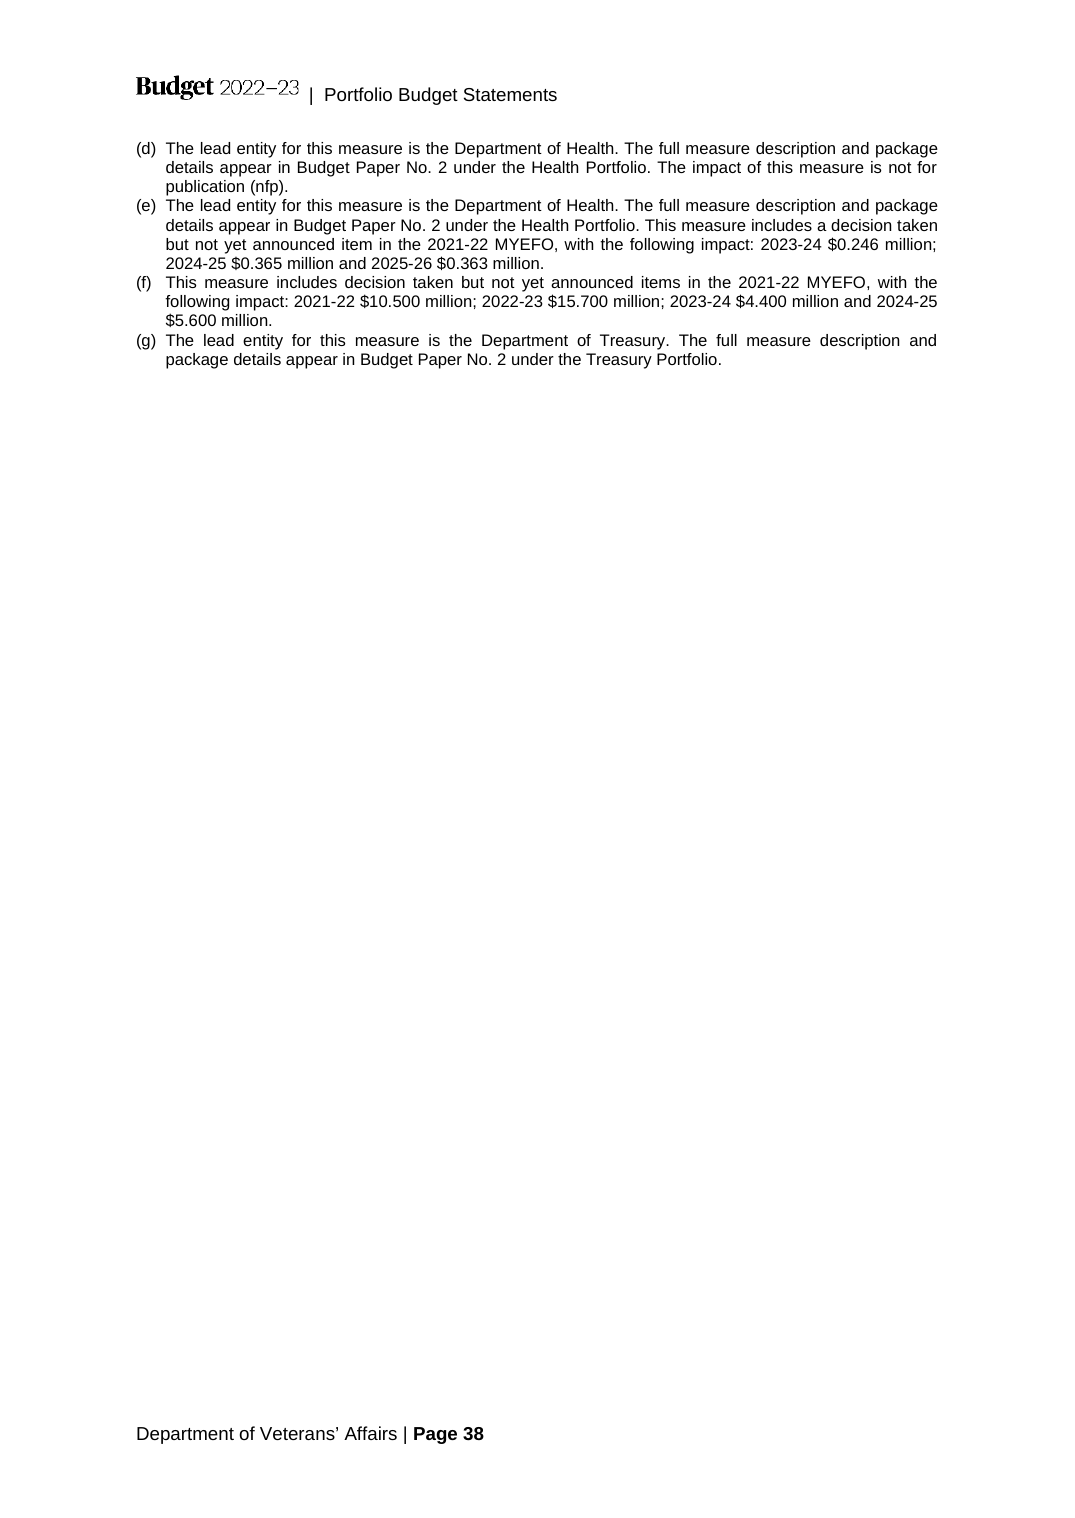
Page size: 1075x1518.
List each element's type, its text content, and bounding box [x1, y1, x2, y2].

list The lead entity for this measure is the Department of Treasury. The full measure description and package details appear in Budget Paper No. 2 under the Treasury Portfolio. [136, 330, 939, 369]
list This measure includes decision taken but not yet announced items in the 2021-22 MYEFO, with the following impact: 2021-22 $10.500 million; 2022-23 $15.700 million; 2023-24 $4.400 million and 2024-25 $5.600 million. [136, 273, 939, 330]
list The lead entity for this measure is the Department of Health. The full measure description and package details appear in Budget Paper No. 2 under the Health Portfolio. This measure includes a decision taken but not yet announced item in the 2021-22 MYEFO, with the following impact: 2023-24 $0.246 million; 2024-25 $0.365 million and 2025-26 $0.363 million. [136, 196, 939, 273]
list The lead entity for this measure is the Department of Health. The full measure description and package details appear in Budget Paper No. 2 under the Health Portfolio. The impact of this measure is not for publication (nfp). [136, 139, 939, 196]
picture [135, 73, 299, 102]
